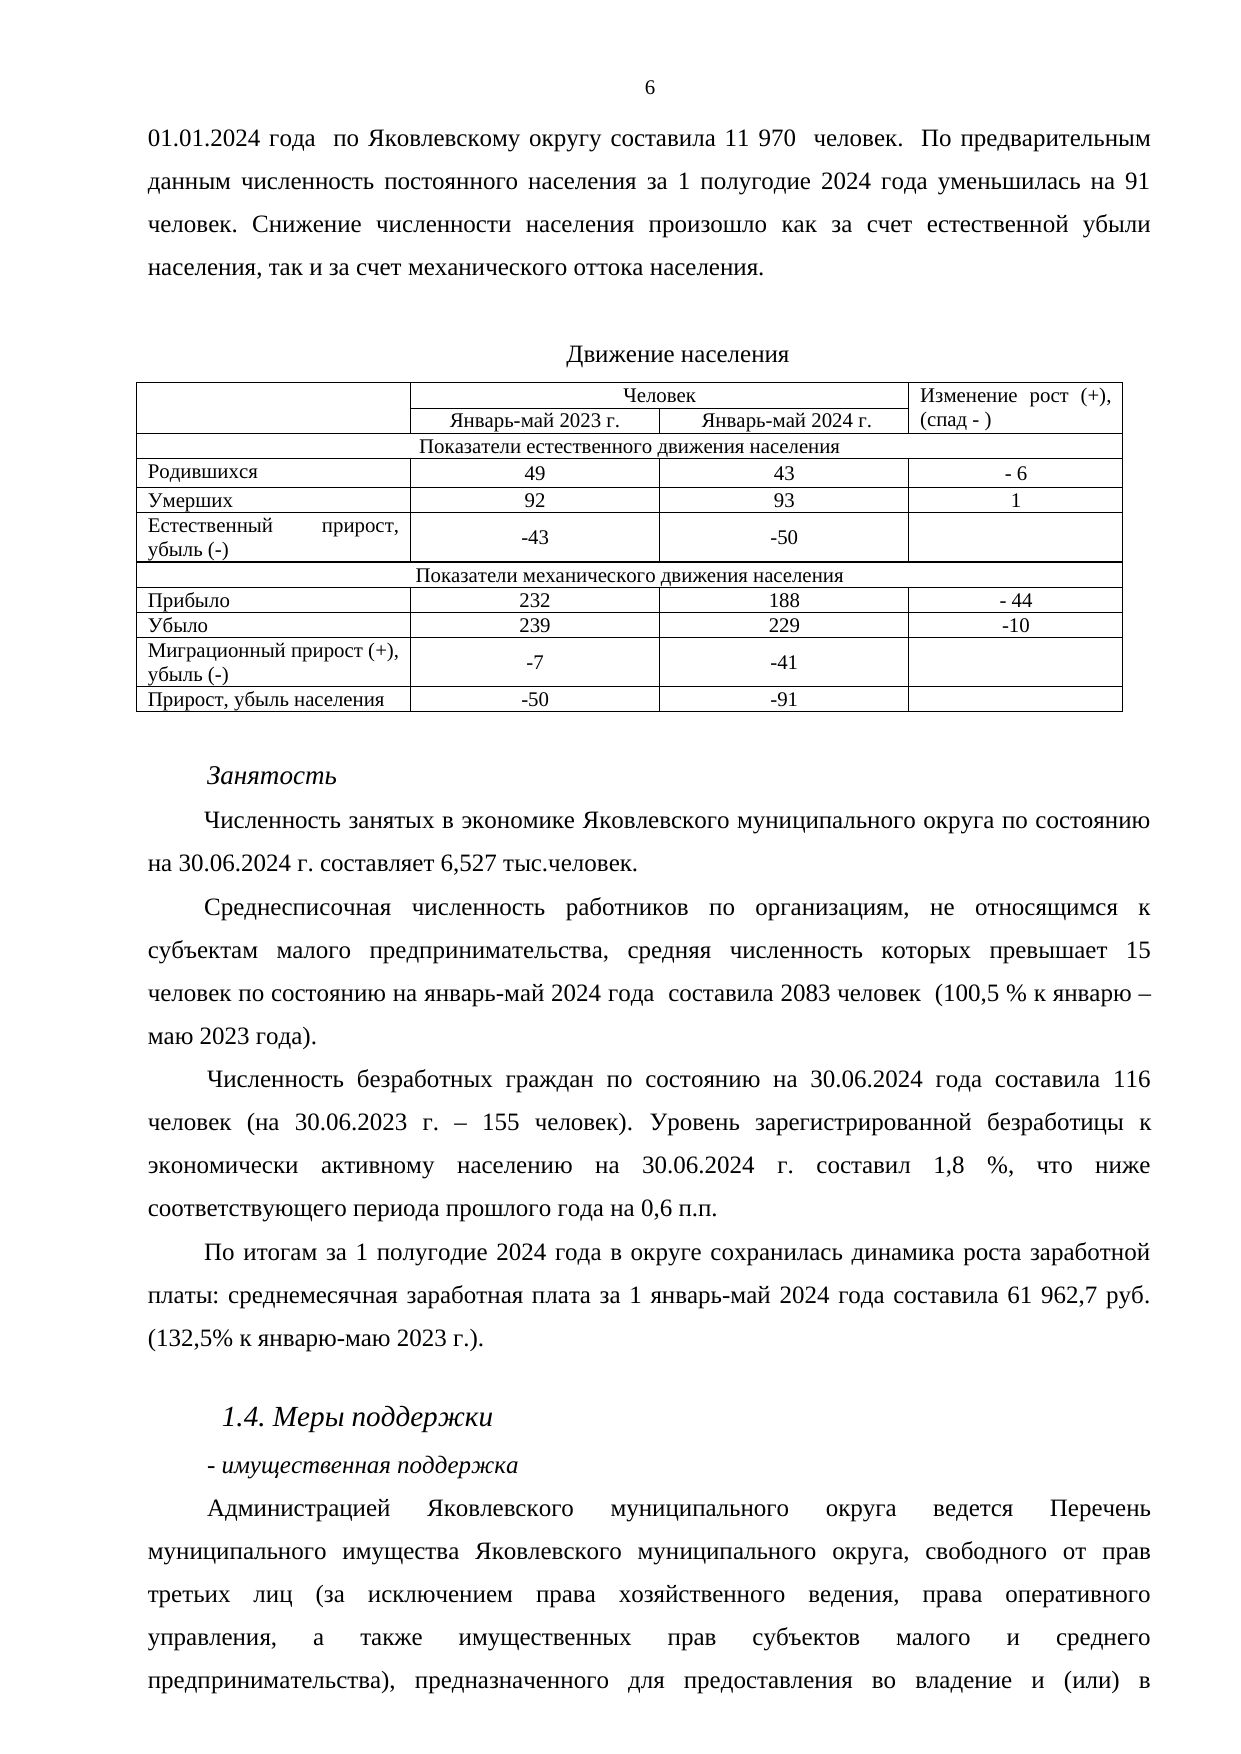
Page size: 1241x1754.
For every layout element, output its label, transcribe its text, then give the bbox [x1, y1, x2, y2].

table_cell 232 [411, 588, 659, 612]
table_cell Январь-май 2023 г. [411, 409, 659, 432]
table_cell 93 [660, 488, 908, 512]
text По итогам за 1 полугодие 2024 года в округе сохранилась динамика роста заработной платы: среднемесячная заработная плата за 1 январь-май 2024 года составила 61 962,7 руб. (132,5% к январю-маю 2023 г.). [148, 1237, 1152, 1352]
table_cell Миграционный прирост (+), убыль (-) [137, 638, 410, 686]
table_header Человек [411, 383, 908, 407]
table_cell 188 [660, 588, 908, 612]
text Численность занятых в экономике Яковлевского муниципального округа по состоянию на 30.06.2024 г. составляет 6,527 тыс.человек. [148, 805, 1152, 877]
table_header [137, 383, 410, 432]
table_cell 49 [411, 459, 659, 487]
table_cell - 6 [909, 459, 1122, 487]
text Численность безработных граждан по состоянию на 30.06.2024 года составила 116 человек (на 30.06.2023 г. – 155 человек). Уровень зарегистрированной безработицы к экономически активному населению на 30.06.2024 г. составил 1,8 %, что ниже соответствующего периода прошлого года на 0,6 п.п. [148, 1064, 1152, 1222]
text Движение населения [148, 339, 1152, 367]
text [148, 1493, 1152, 1694]
table_cell Прибыло [137, 588, 410, 612]
table_cell Убыло [137, 613, 410, 637]
table_header Изменение рост (+), (спад - ) [909, 383, 1122, 432]
text - имущественная поддержка [148, 1450, 1152, 1479]
table_cell -91 [660, 687, 908, 711]
table_cell Показатели механического движения населения [137, 563, 1122, 587]
text Среднесписочная численность работников по организациям, не относящимся к субъектам малого предпринимательства, средняя численность которых превышает 15 человек по состоянию на январь-май 2024 года составила 2083 человек (100,5 % к январю – маю 2023 года). [148, 892, 1152, 1050]
table_cell -10 [909, 613, 1122, 637]
table_cell -50 [411, 687, 659, 711]
table_cell [909, 687, 1122, 711]
table_cell [909, 638, 1122, 686]
table_cell -41 [660, 638, 908, 686]
table_cell Прирост, убыль населения [137, 687, 410, 711]
table_cell 1 [909, 488, 1122, 512]
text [148, 123, 1152, 281]
table_cell Умерших [137, 488, 410, 512]
table_cell -50 [660, 513, 908, 561]
text 1.4. Меры поддержки [148, 1399, 1152, 1433]
table_cell 239 [411, 613, 659, 637]
table_cell Родившихся [137, 459, 410, 487]
table_cell 92 [411, 488, 659, 512]
table_cell Показатели естественного движения населения [137, 434, 1122, 458]
table_cell 43 [660, 459, 908, 487]
text Занятость [207, 759, 1152, 790]
table_cell - 44 [909, 588, 1122, 612]
table_cell Естественный прирост, убыль (-) [137, 513, 410, 561]
table_cell 229 [660, 613, 908, 637]
table_cell -7 [411, 638, 659, 686]
table_cell Январь-май 2024 г. [660, 409, 908, 432]
table_cell -43 [411, 513, 659, 561]
table_cell [909, 513, 1122, 561]
